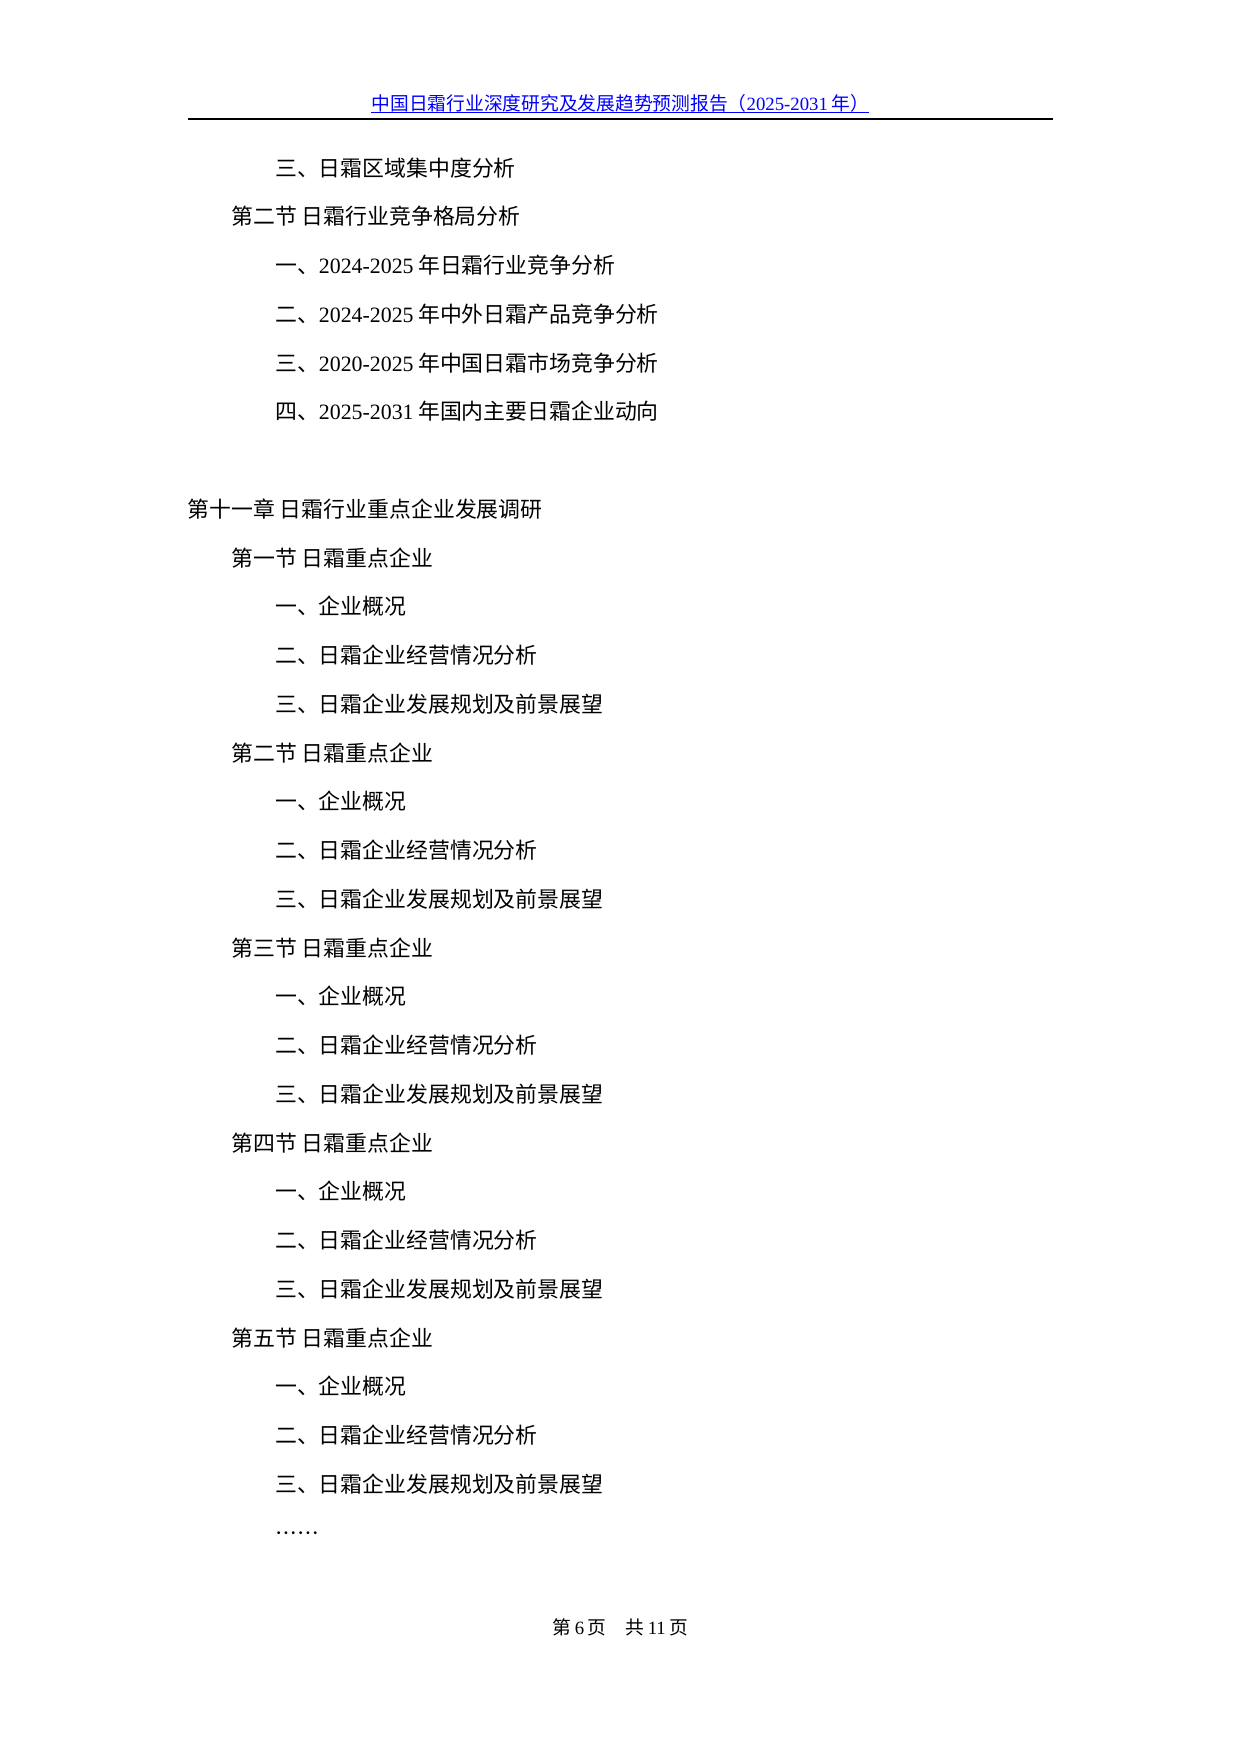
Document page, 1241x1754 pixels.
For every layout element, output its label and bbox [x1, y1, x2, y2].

text [187, 150, 1053, 1548]
